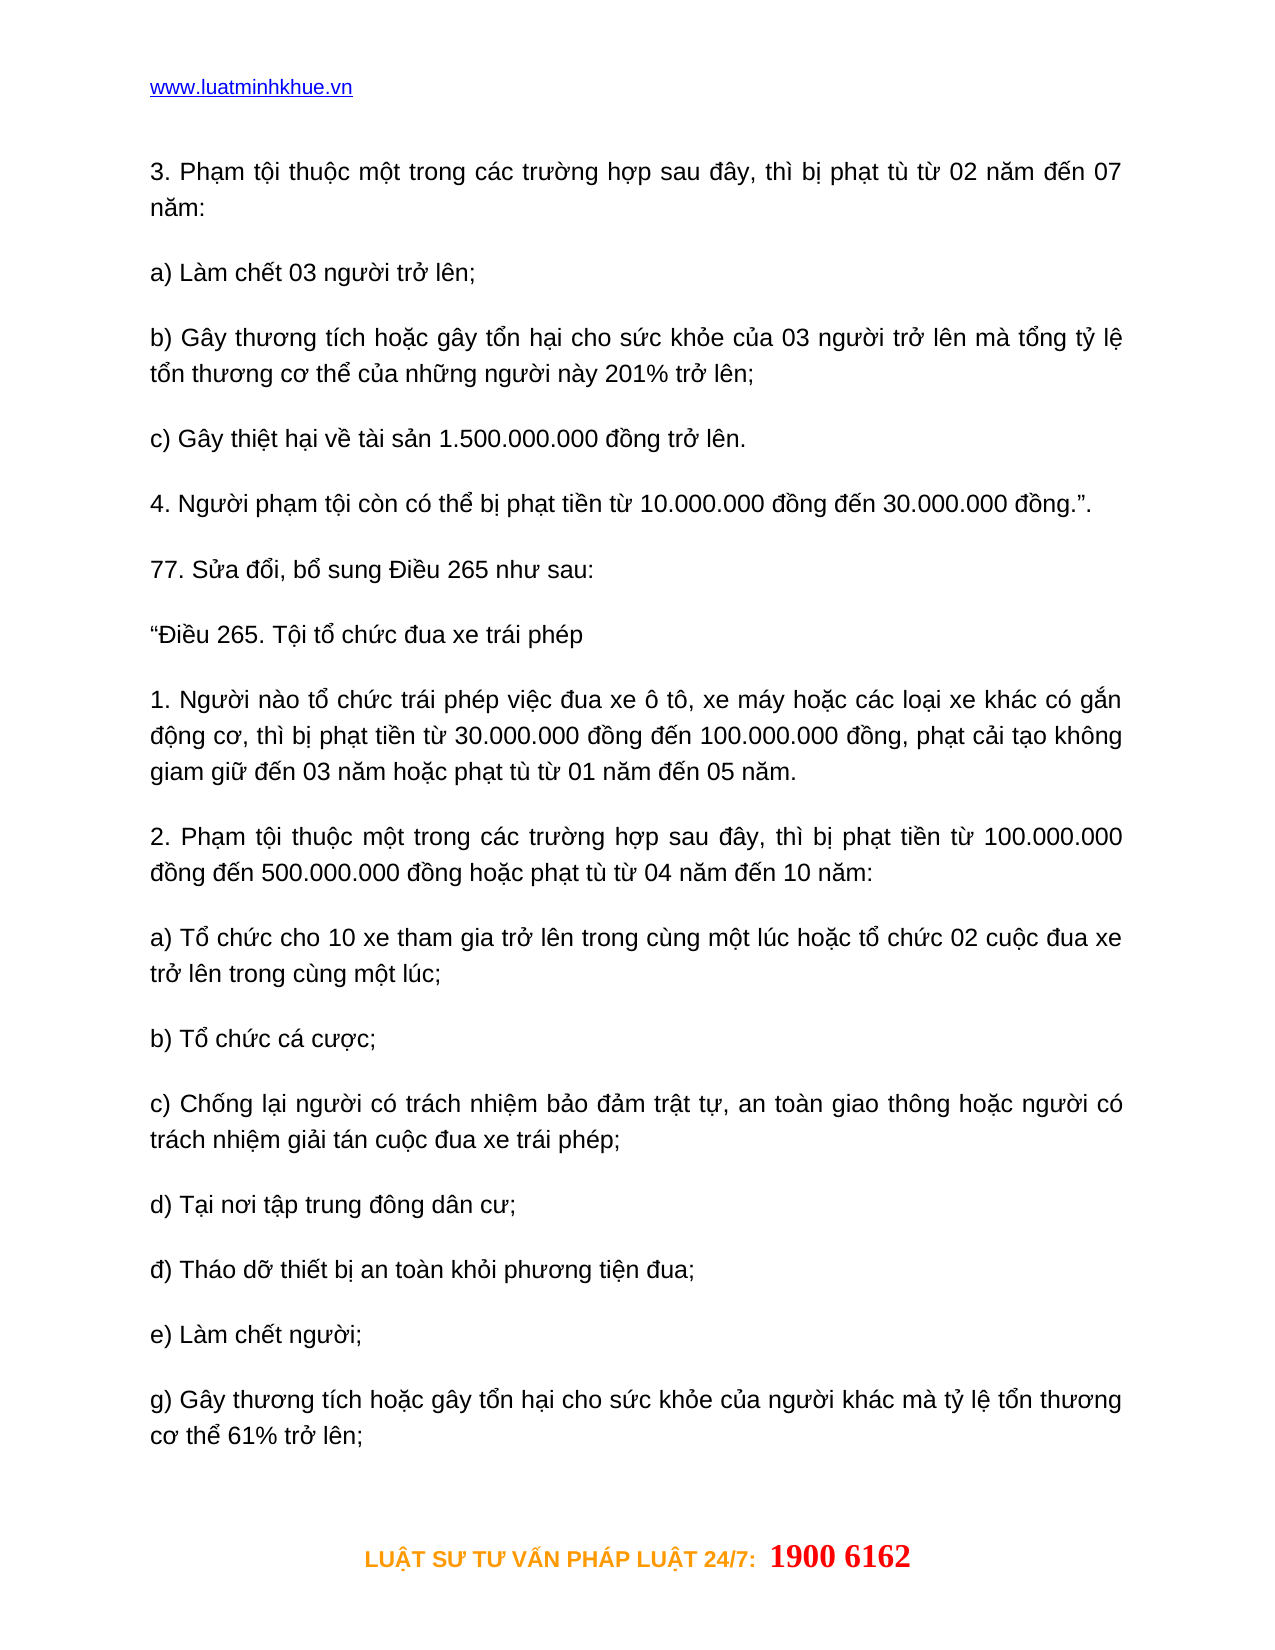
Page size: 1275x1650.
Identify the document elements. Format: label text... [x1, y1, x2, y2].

text b) Tổ chức cá cược; [150, 1017, 1125, 1053]
text 4. Người phạm tội còn có thể bị phạt tiền từ 10.000.000 đồng đến 30.000.000 đồng.”. [150, 482, 1125, 518]
text a) Tổ chức cho 10 xe tham gia trở lên trong cùng một lúc hoặc tổ chức 02 cuộc đua xe trở lên trong cùng một lúc; [150, 916, 1125, 987]
text a) Làm chết 03 người trở lên; [150, 251, 1125, 287]
text 2. Phạm tội thuộc một trong các trường hợp sau đây, thì bị phạt tiền từ 100.000.000 đồng đến 500.000.000 đồng hoặc phạt tù từ 04 năm đến 10 năm: [150, 814, 1125, 886]
text b) Gây thương tích hoặc gây tổn hại cho sức khỏe của 03 người trở lên mà tổng tỷ lệ tổn thương cơ thể của những người này 201% trở lên; [150, 316, 1125, 388]
text đ) Tháo dỡ thiết bị an toàn khỏi phương tiện đua; [150, 1248, 1125, 1284]
text 1. Người nào tổ chức trái phép việc đua xe ô tô, xe máy hoặc các loại xe khác có gắn động cơ, thì bị phạt tiền từ 30.000.000 đồng đến 100.000.000 đồng, phạt cải tạo không giam giữ đến 03 năm hoặc phạt tù từ 01 năm đến 05 năm. [150, 678, 1125, 785]
text c) Chống lại người có trách nhiệm bảo đảm trật tự, an toàn giao thông hoặc người có trách nhiệm giải tán cuộc đua xe trái phép; [150, 1082, 1125, 1154]
text “Điều 265. Tội tổ chức đua xe trái phép [150, 612, 1125, 648]
text c) Gây thiệt hại về tài sản 1.500.000.000 đồng trở lên. [150, 417, 1125, 453]
text 3. Phạm tội thuộc một trong các trường hợp sau đây, thì bị phạt tù từ 02 năm đến 07 năm: [150, 150, 1125, 222]
text 77. Sửa đổi, bổ sung Điều 265 như sau: [150, 547, 1125, 583]
text g) Gây thương tích hoặc gây tổn hại cho sức khỏe của người khác mà tỷ lệ tổn thương cơ thể 61% trở lên; [150, 1378, 1125, 1450]
text d) Tại nơi tập trung đông dân cư; [150, 1183, 1125, 1219]
text e) Làm chết người; [150, 1313, 1125, 1349]
